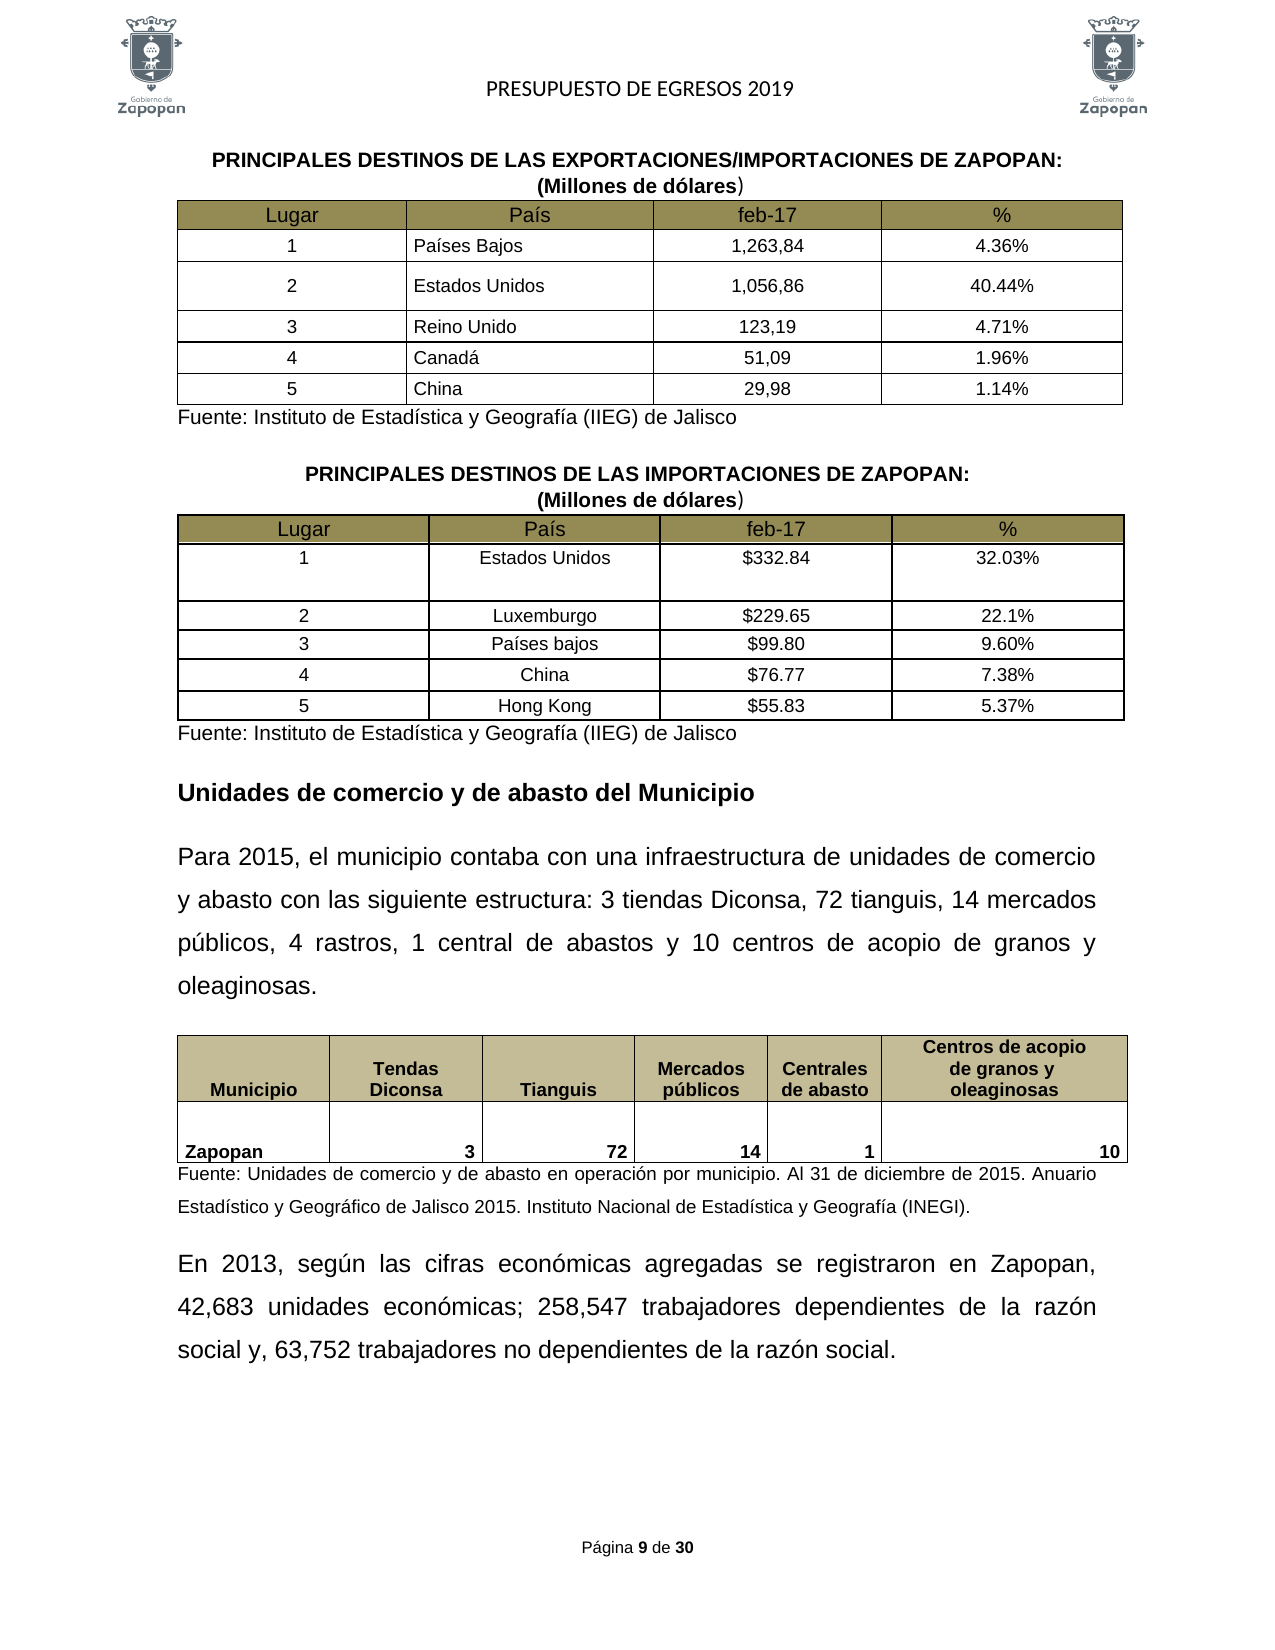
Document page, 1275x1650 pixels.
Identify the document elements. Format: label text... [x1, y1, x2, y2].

table_cell Zapopan [178, 1102, 329, 1162]
table_header feb-17 [654, 201, 881, 229]
table_cell 5 [178, 374, 406, 404]
table_cell 1,056,86 [654, 262, 881, 310]
table_cell [893, 571, 1123, 600]
table_cell 22.1% [893, 602, 1123, 629]
table_header % [893, 516, 1123, 542]
table_cell 1.96% [882, 343, 1122, 373]
table_cell 1,263,84 [654, 230, 881, 261]
table_cell $332.84 [661, 545, 891, 571]
table_header Lugar [178, 201, 406, 229]
table_cell 5 [179, 692, 428, 719]
table_cell Luxemburgo [430, 602, 659, 629]
table_cell Estados Unidos [430, 545, 659, 571]
table_cell China [407, 374, 653, 404]
table_cell 7.38% [893, 660, 1123, 690]
table_header feb-17 [661, 516, 891, 542]
table_cell 72 [483, 1102, 634, 1162]
table_cell Hong Kong [430, 692, 659, 719]
table_cell 1 [178, 230, 406, 261]
table_cell 32.03% [893, 545, 1123, 571]
table_cell 3 [179, 631, 428, 657]
table_header Municipio [178, 1036, 329, 1101]
table_cell 123,19 [654, 311, 881, 341]
table_cell 1.14% [882, 374, 1122, 404]
table_cell Canadá [407, 343, 653, 373]
text Para 2015, el municipio contaba con una infraestructura de unidades de comercio y abasto con las siguiente estructura: 3 tiendas Diconsa, 72 tianguis, 14 mercados públicos, 4 rastros, 1 central de abastos y 10 centros de acopio de granos y oleaginosas. [177, 842, 1098, 1000]
text PRINCIPALES DESTINOS DE LAS IMPORTACIONES DE ZAPOPAN: [177, 462, 1098, 486]
table_cell 9.60% [893, 631, 1123, 657]
table_cell Países bajos [430, 631, 659, 657]
table_cell 3 [178, 311, 406, 341]
table_header Tendas Diconsa [330, 1036, 482, 1101]
table_cell Estados Unidos [407, 262, 653, 310]
table_header País [407, 201, 653, 229]
table_cell 1 [768, 1102, 881, 1162]
table_cell 51,09 [654, 343, 881, 373]
table_cell 5.37% [893, 692, 1123, 719]
text PRINCIPALES DESTINOS DE LAS EXPORTACIONES/IMPORTACIONES DE ZAPOPAN: [177, 148, 1098, 172]
table_cell $99.80 [661, 631, 891, 657]
table_cell [430, 571, 659, 600]
table_header Centros de acopio de granos y oleaginosas [882, 1036, 1127, 1101]
table_cell 10 [882, 1102, 1127, 1162]
picture [91, 12, 205, 119]
table_header % [882, 201, 1122, 229]
table_cell 4.71% [882, 311, 1122, 341]
table_cell 3 [330, 1102, 482, 1162]
table_cell 4.36% [882, 230, 1122, 261]
table_cell [179, 571, 428, 600]
table_cell China [430, 660, 659, 690]
table_cell Reino Unido [407, 311, 653, 341]
text Fuente: Instituto de Estadística y Geografía (IIEG) de Jalisco [177, 405, 1098, 429]
table_cell $76.77 [661, 660, 891, 690]
table_cell $229.65 [661, 602, 891, 629]
table_cell 2 [178, 262, 406, 310]
table_header Tianguis [483, 1036, 634, 1101]
table_cell 40.44% [882, 262, 1122, 310]
table_cell $55.83 [661, 692, 891, 719]
picture [1054, 12, 1167, 119]
table_cell 29,98 [654, 374, 881, 404]
table_cell [661, 571, 891, 600]
table_cell 1 [179, 545, 428, 571]
table_header Lugar [179, 516, 428, 542]
table_cell 14 [635, 1102, 767, 1162]
table_header Centrales de abasto [768, 1036, 881, 1101]
text Unidades de comercio y de abasto del Municipio [177, 778, 1098, 807]
table_header País [430, 516, 659, 542]
text Fuente: Unidades de comercio y de abasto en operación por municipio. Al 31 de diciembre de 2015. Anuario Estadístico y Geográfico de Jalisco 2015. Instituto Nacional de Estadística y Geografía (INEGI). [177, 1163, 1098, 1217]
text En 2013, según las cifras económicas agregadas se registraron en Zapopan, 42,683 unidades económicas; 258,547 trabajadores dependientes de la razón social y, 63,752 trabajadores no dependientes de la razón social. [177, 1249, 1098, 1364]
table_cell 4 [178, 343, 406, 373]
table_cell Países Bajos [407, 230, 653, 261]
text (Millones de dólares) [177, 486, 1098, 514]
text (Millones de dólares) [177, 172, 1098, 199]
table_cell 2 [179, 602, 428, 629]
table_header Mercados públicos [635, 1036, 767, 1101]
text Fuente: Instituto de Estadística y Geografía (IIEG) de Jalisco [177, 721, 1098, 745]
table_cell 4 [179, 660, 428, 690]
